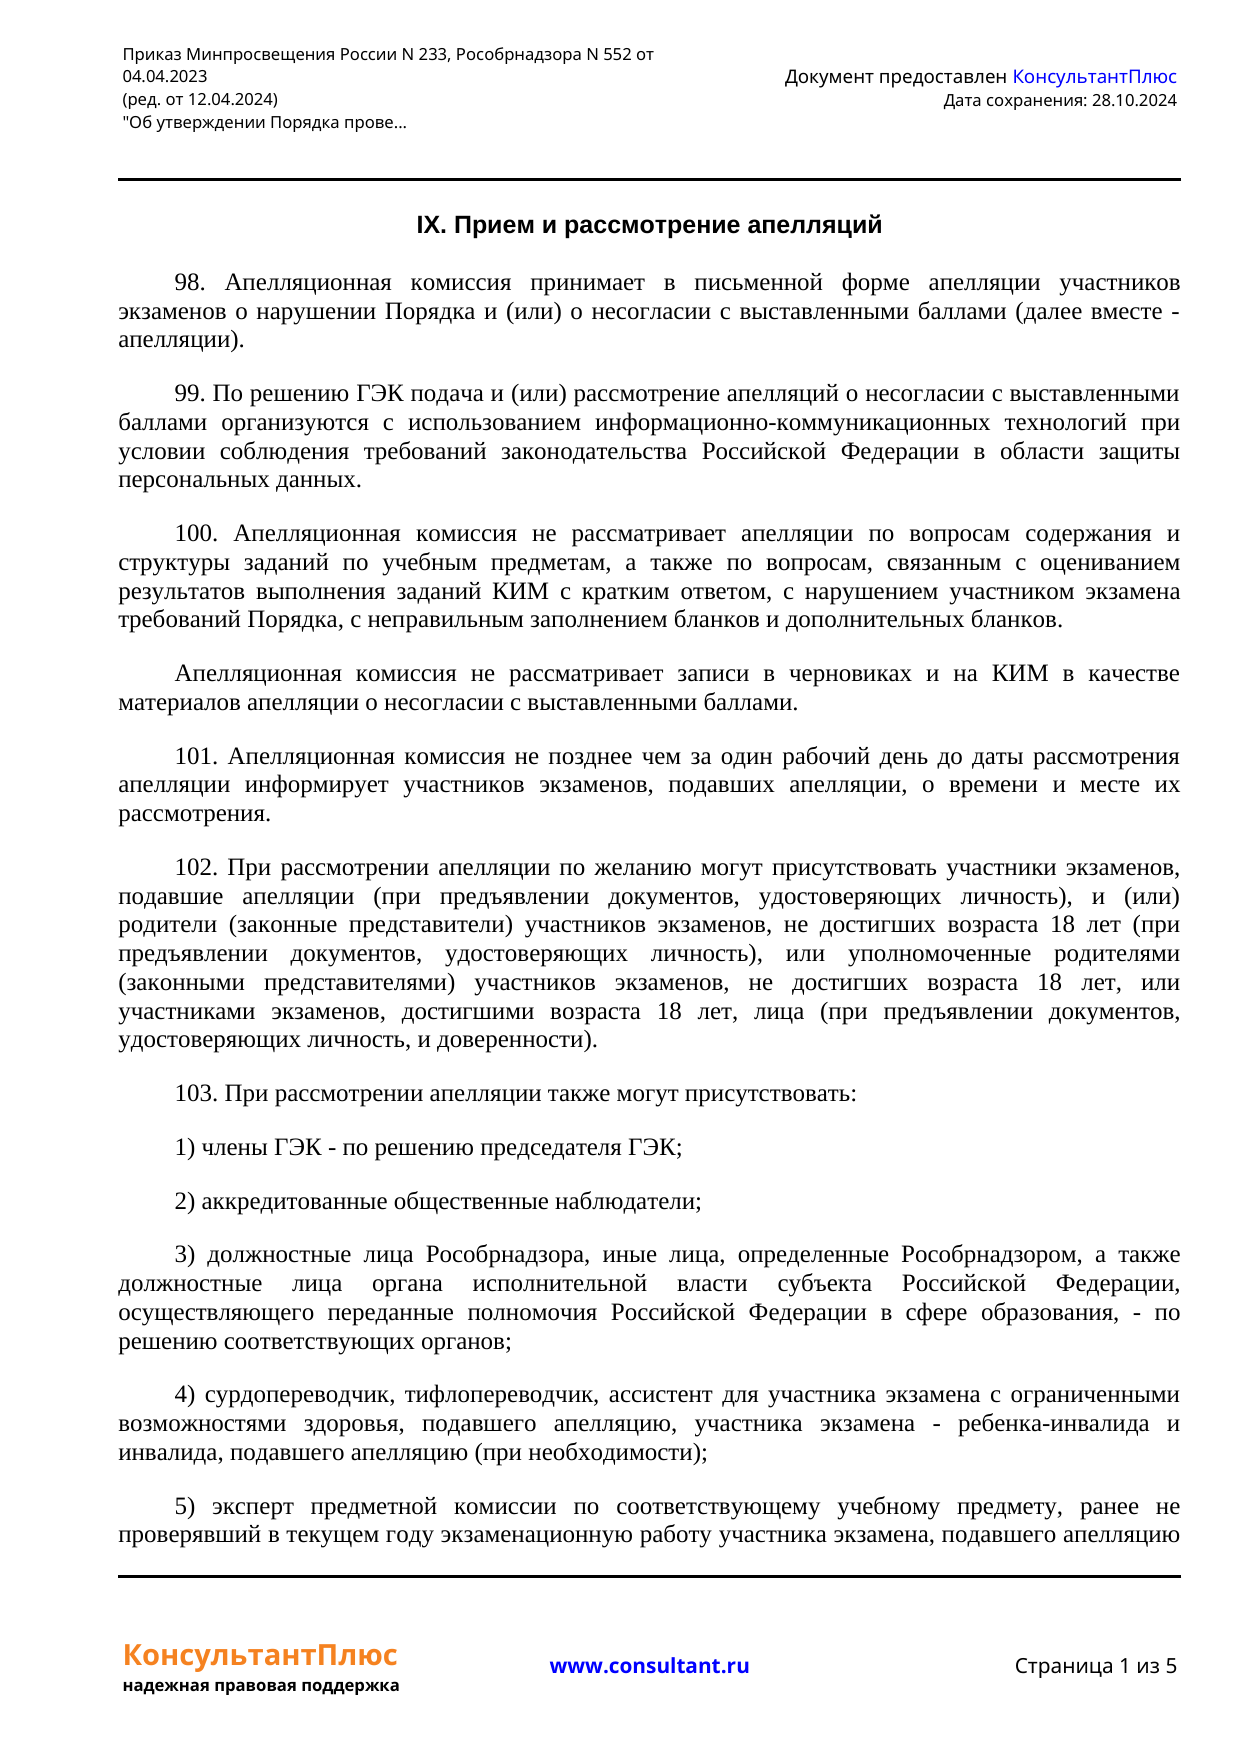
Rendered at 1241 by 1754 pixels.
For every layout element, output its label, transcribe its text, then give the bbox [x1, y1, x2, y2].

text 3) должностные лица Рособрнадзора, иные лица, определенные Рособрнадзором, а также должностные лица органа исполнительной власти субъекта Российской Федерации, осуществляющего переданные полномочия Российской Федерации в сфере образования, - по решению соответствующих органов; [118, 1239, 1181, 1354]
text 98. Апелляционная комиссия принимает в письменной форме апелляции участников экзаменов о нарушении Порядка и (или) о несогласии с выставленными баллами (далее вместе - апелляции). [118, 267, 1181, 353]
text 103. При рассмотрении апелляции также могут присутствовать: [118, 1078, 1181, 1107]
title IX. Прием и рассмотрение апелляций [118, 209, 1181, 238]
text 101. Апелляционная комиссия не позднее чем за один рабочий день до даты рассмотрения апелляции информирует участников экзаменов, подавших апелляции, о времени и месте их рассмотрения. [118, 741, 1181, 827]
text 1) члены ГЭК - по решению председателя ГЭК; [118, 1132, 1181, 1161]
text Апелляционная комиссия не рассматривает записи в черновиках и на КИМ в качестве материалов апелляции о несогласии с выставленными баллами. [118, 658, 1181, 716]
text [118, 1491, 1181, 1548]
text 2) аккредитованные общественные наблюдатели; [118, 1186, 1181, 1214]
text 4) сурдопереводчик, тифлопереводчик, ассистент для участника экзамена с ограниченными возможностями здоровья, подавшего апелляцию, участника экзамена - ребенка-инвалида и инвалида, подавшего апелляцию (при необходимости); [118, 1379, 1181, 1466]
text 99. По решению ГЭК подача и (или) рассмотрение апелляций о несогласии с выставленными баллами организуются с использованием информационно-коммуникационных технологий при условии соблюдения требований законодательства Российской Федерации в области защиты персональных данных. [118, 378, 1181, 493]
text 102. При рассмотрении апелляции по желанию могут присутствовать участники экзаменов, подавшие апелляции (при предъявлении документов, удостоверяющих личность), и (или) родители (законные представители) участников экзаменов, не достигших возраста 18 лет (при предъявлении документов, удостоверяющих личность), или уполномоченные родителями (законными представителями) участников экзаменов, не достигших возраста 18 лет, или участниками экзаменов, достигшими возраста 18 лет, лица (при предъявлении документов, удостоверяющих личность, и доверенности). [118, 852, 1181, 1053]
text 100. Апелляционная комиссия не рассматривает апелляции по вопросам содержания и структуры заданий по учебным предметам, а также по вопросам, связанным с оцениванием результатов выполнения заданий КИМ с кратким ответом, с нарушением участником экзамена требований Порядка, с неправильным заполнением бланков и дополнительных бланков. [118, 518, 1181, 633]
